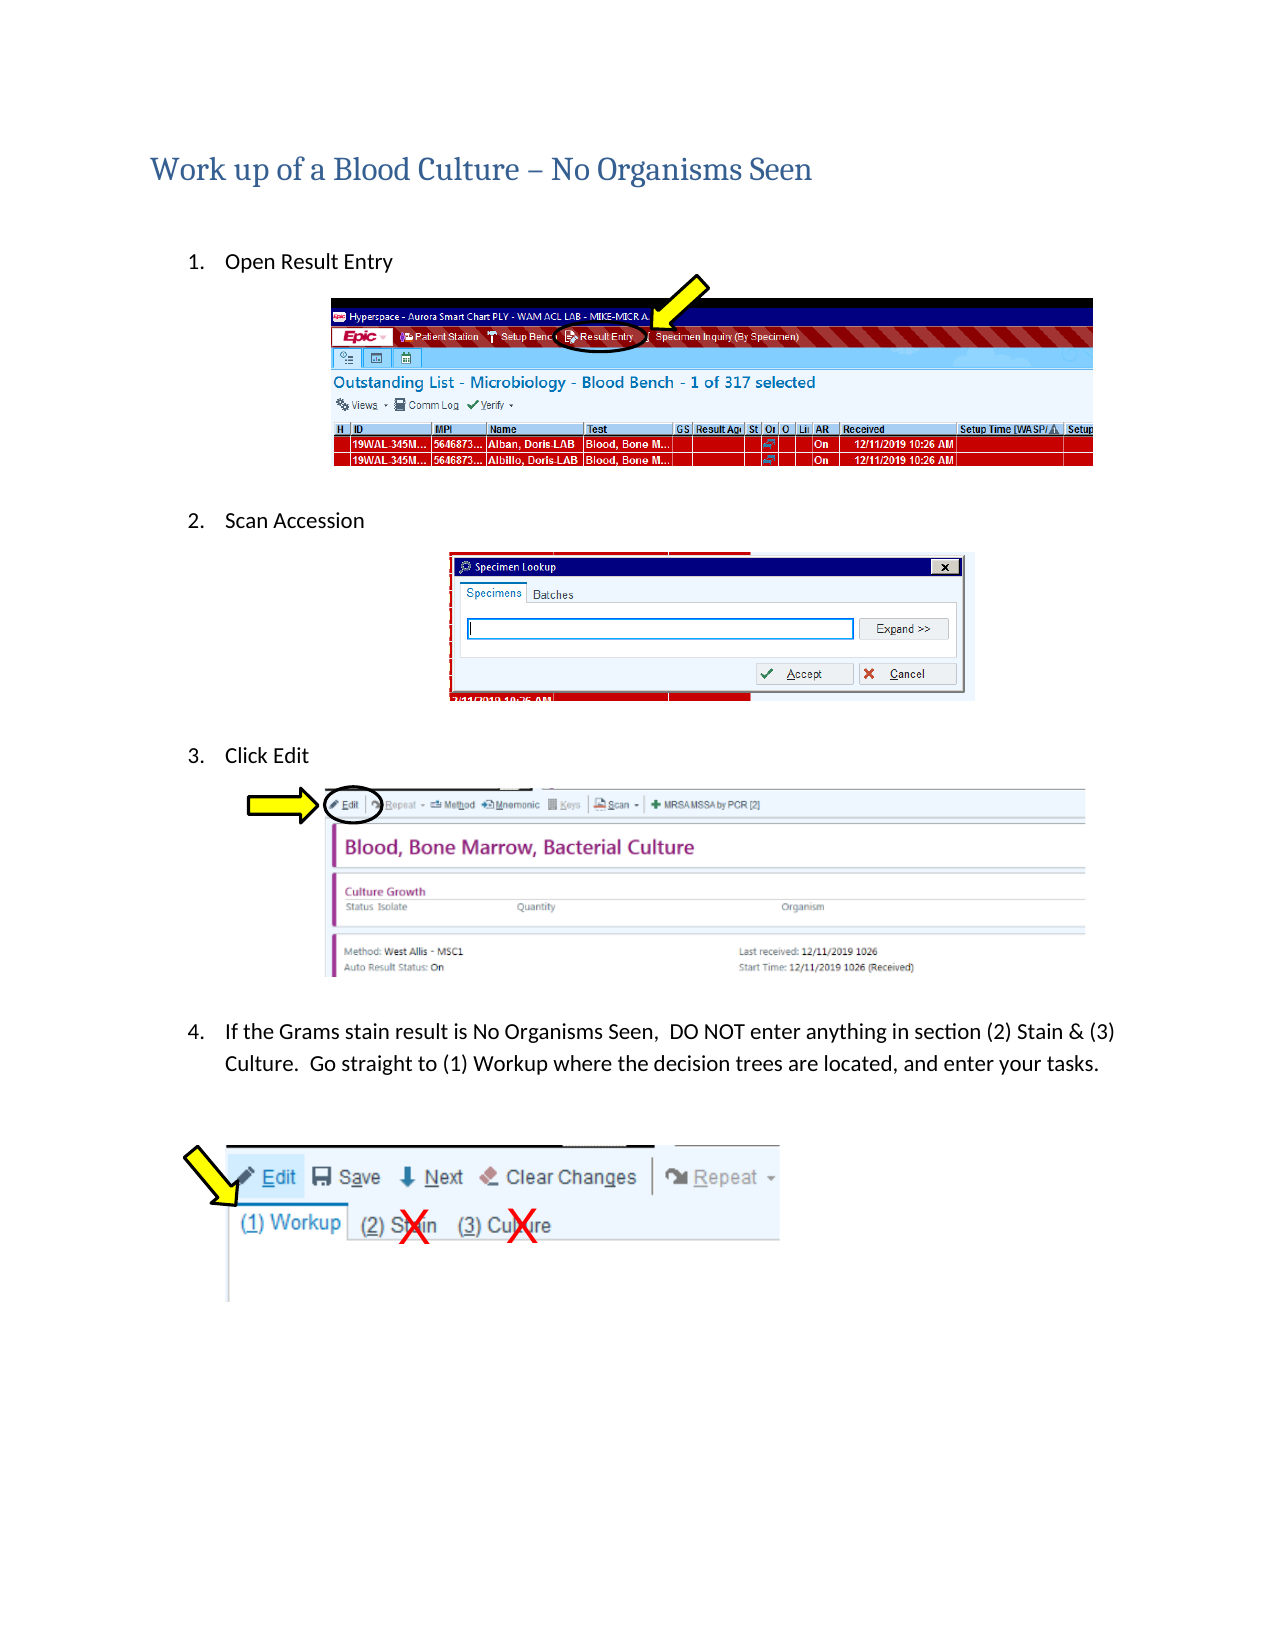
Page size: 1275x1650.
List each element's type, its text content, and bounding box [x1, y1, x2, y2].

list Open Result Entry [187, 247, 1125, 275]
list Click Edit [187, 741, 1125, 769]
picture [324, 788, 1086, 977]
list If the Grams stain result is No Organisms Seen, DO NOT enter anything in section (2) Stain & (3) Culture. Go straight to (1) Workup where the decision trees are located, and enter your tasks. [187, 1017, 1125, 1077]
picture [327, 789, 380, 821]
picture [225, 1145, 780, 1302]
picture [331, 298, 1093, 466]
list Scan Accession [187, 506, 1125, 534]
picture [324, 788, 335, 797]
picture [449, 552, 975, 701]
subtitle Work up of a Blood Culture – No Organisms Seen [150, 150, 1125, 188]
